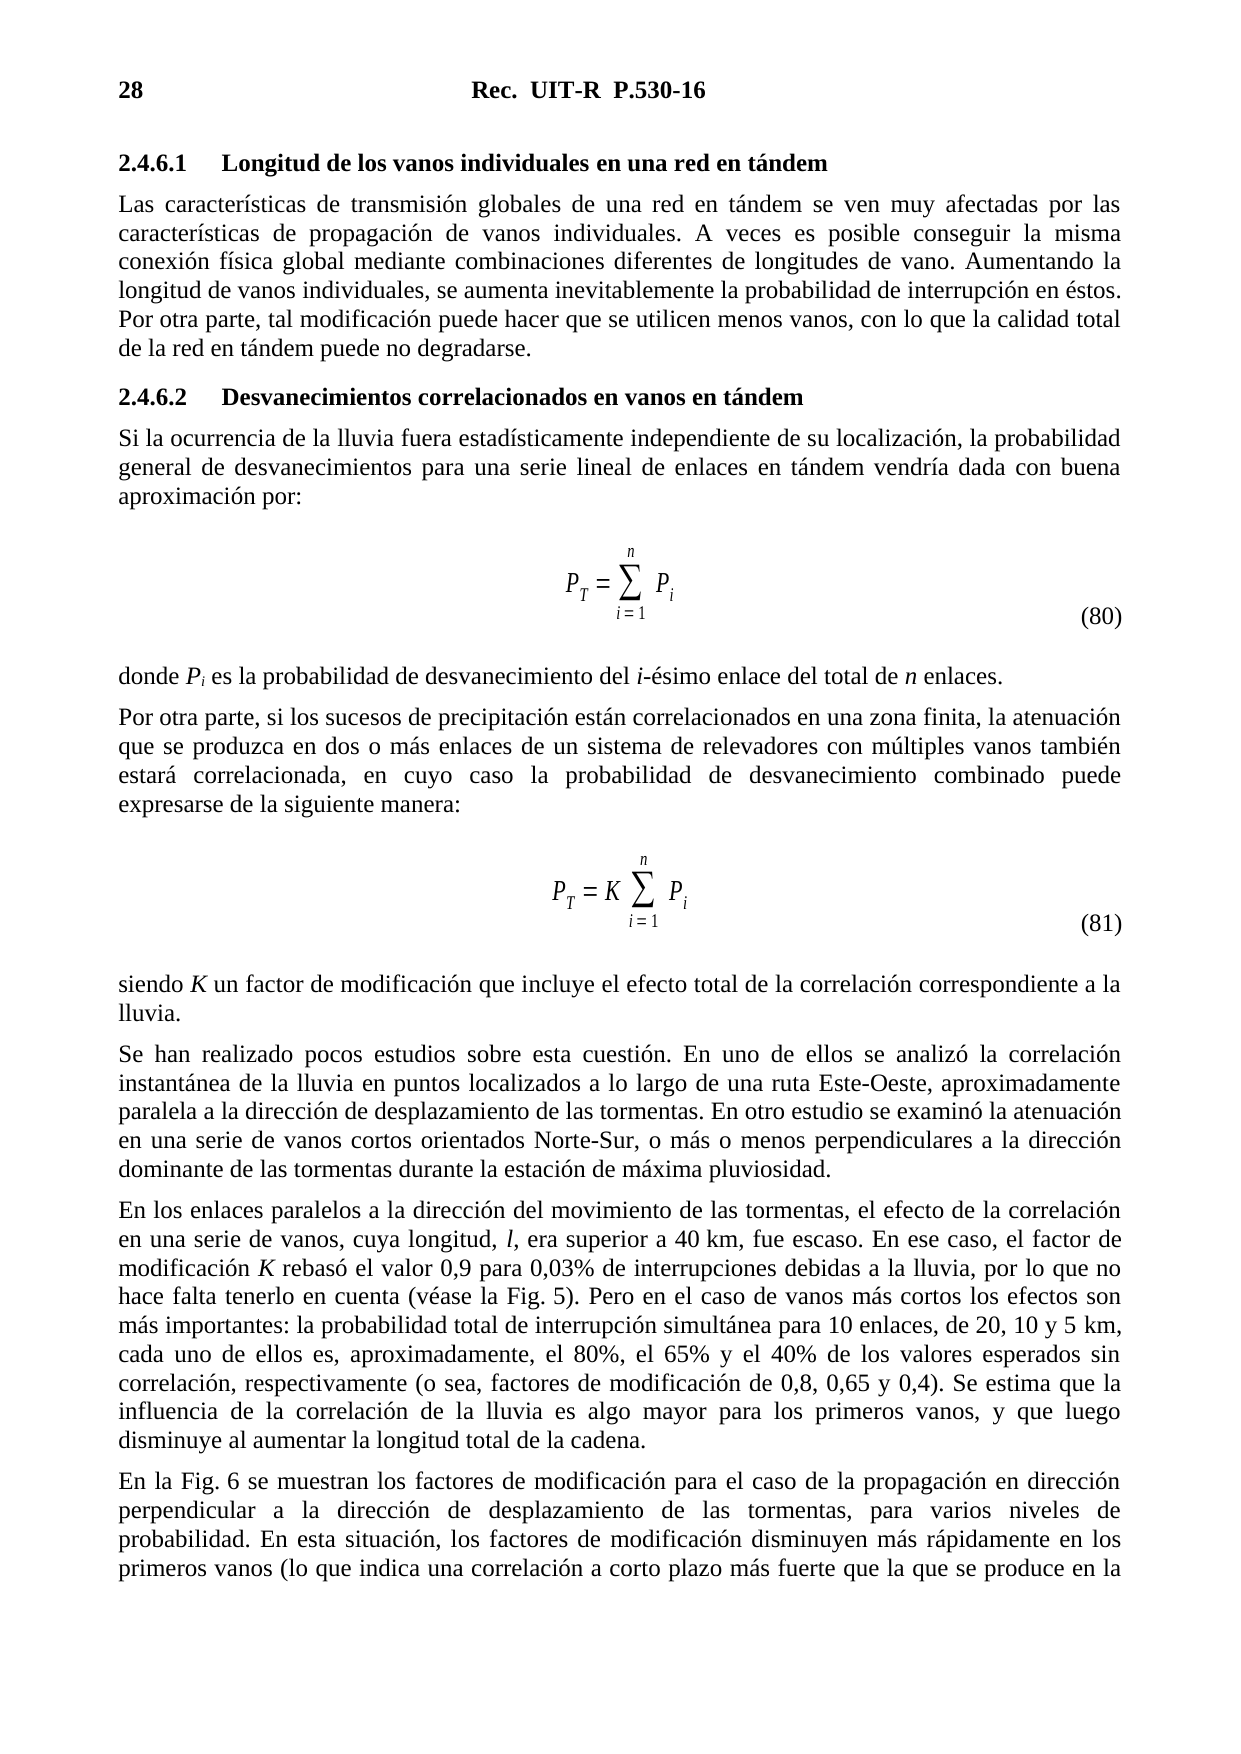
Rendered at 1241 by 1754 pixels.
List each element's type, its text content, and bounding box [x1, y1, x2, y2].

text En los enlaces paralelos a la dirección del movimiento de las tormentas, el efecto de la correlación en una serie de vanos, cuya longitud, l, era superior a 40 km, fue escaso. En ese caso, el factor de modificación K rebasó el valor 0,9 para 0,03% de interrupciones debidas a la lluvia, por lo que no hace falta tenerlo en cuenta (véase la Fig. 5). Pero en el caso de vanos más cortos los efectos son más importantes: la probabilidad total de interrupción simultánea para 10 enlaces, de 20, 10 y 5 km, cada uno de ellos es, aproximadamente, el 80%, el 65% y el 40% de los valores esperados sin correlación, respectivamente (o sea, factores de modificación de 0,8, 0,65 y 0,4). Se estima que la influencia de la correlación de la lluvia es algo mayor para los primeros vanos, y que luego disminuye al aumentar la longitud total de la cadena. [118, 1195, 1122, 1454]
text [118, 1466, 1122, 1581]
text (80) [118, 541, 1122, 629]
text Las características de transmisión globales de una red en tándem se ven muy afectadas por las características de propagación de vanos individuales. A veces es posible conseguir la misma conexión física global mediante combinaciones diferentes de longitudes de vano. Aumentando la longitud de vanos individuales, se aumenta inevitablemente la probabilidad de interrupción en éstos. Por otra parte, tal modificación puede hacer que se utilicen menos vanos, con lo que la calidad total de la red en tándem puede no degradarse. [118, 189, 1122, 361]
text siendo K un factor de modificación que incluye el efecto total de la correlación correspondiente a la lluvia. [118, 969, 1122, 1026]
text (81) [118, 849, 1122, 937]
subtitle 2.4.6.2 Desvanecimientos correlacionados en vanos en tándem [118, 382, 1122, 411]
text Se han realizado pocos estudios sobre esta cuestión. En uno de ellos se analizó la correlación instantánea de la lluvia en puntos localizados a lo largo de una ruta Este-Oeste, aproximadamente paralela a la dirección de desplazamiento de las tormentas. En otro estudio se examinó la atenuación en una serie de vanos cortos orientados Norte-Sur, o más o menos perpendiculares a la dirección dominante de las tormentas durante la estación de máxima pluviosidad. [118, 1039, 1122, 1183]
text Si la ocurrencia de la lluvia fuera estadísticamente independiente de su localización, la probabilidad general de desvanecimientos para una serie lineal de enlaces en tándem vendría dada con buena aproximación por: [118, 423, 1122, 510]
subtitle 2.4.6.1 Longitud de los vanos individuales en una red en tándem [118, 148, 1122, 176]
text Por otra parte, si los sucesos de precipitación están correlacionados en una zona finita, la atenuación que se produzca en dos o más enlaces de un sistema de relevadores con múltiples vanos también estará correlacionada, en cuyo caso la probabilidad de desvanecimiento combinado puede expresarse de la siguiente manera: [118, 702, 1122, 817]
text donde Pi es la probabilidad de desvanecimiento del i-ésimo enlace del total de n enlaces. [118, 661, 1122, 690]
